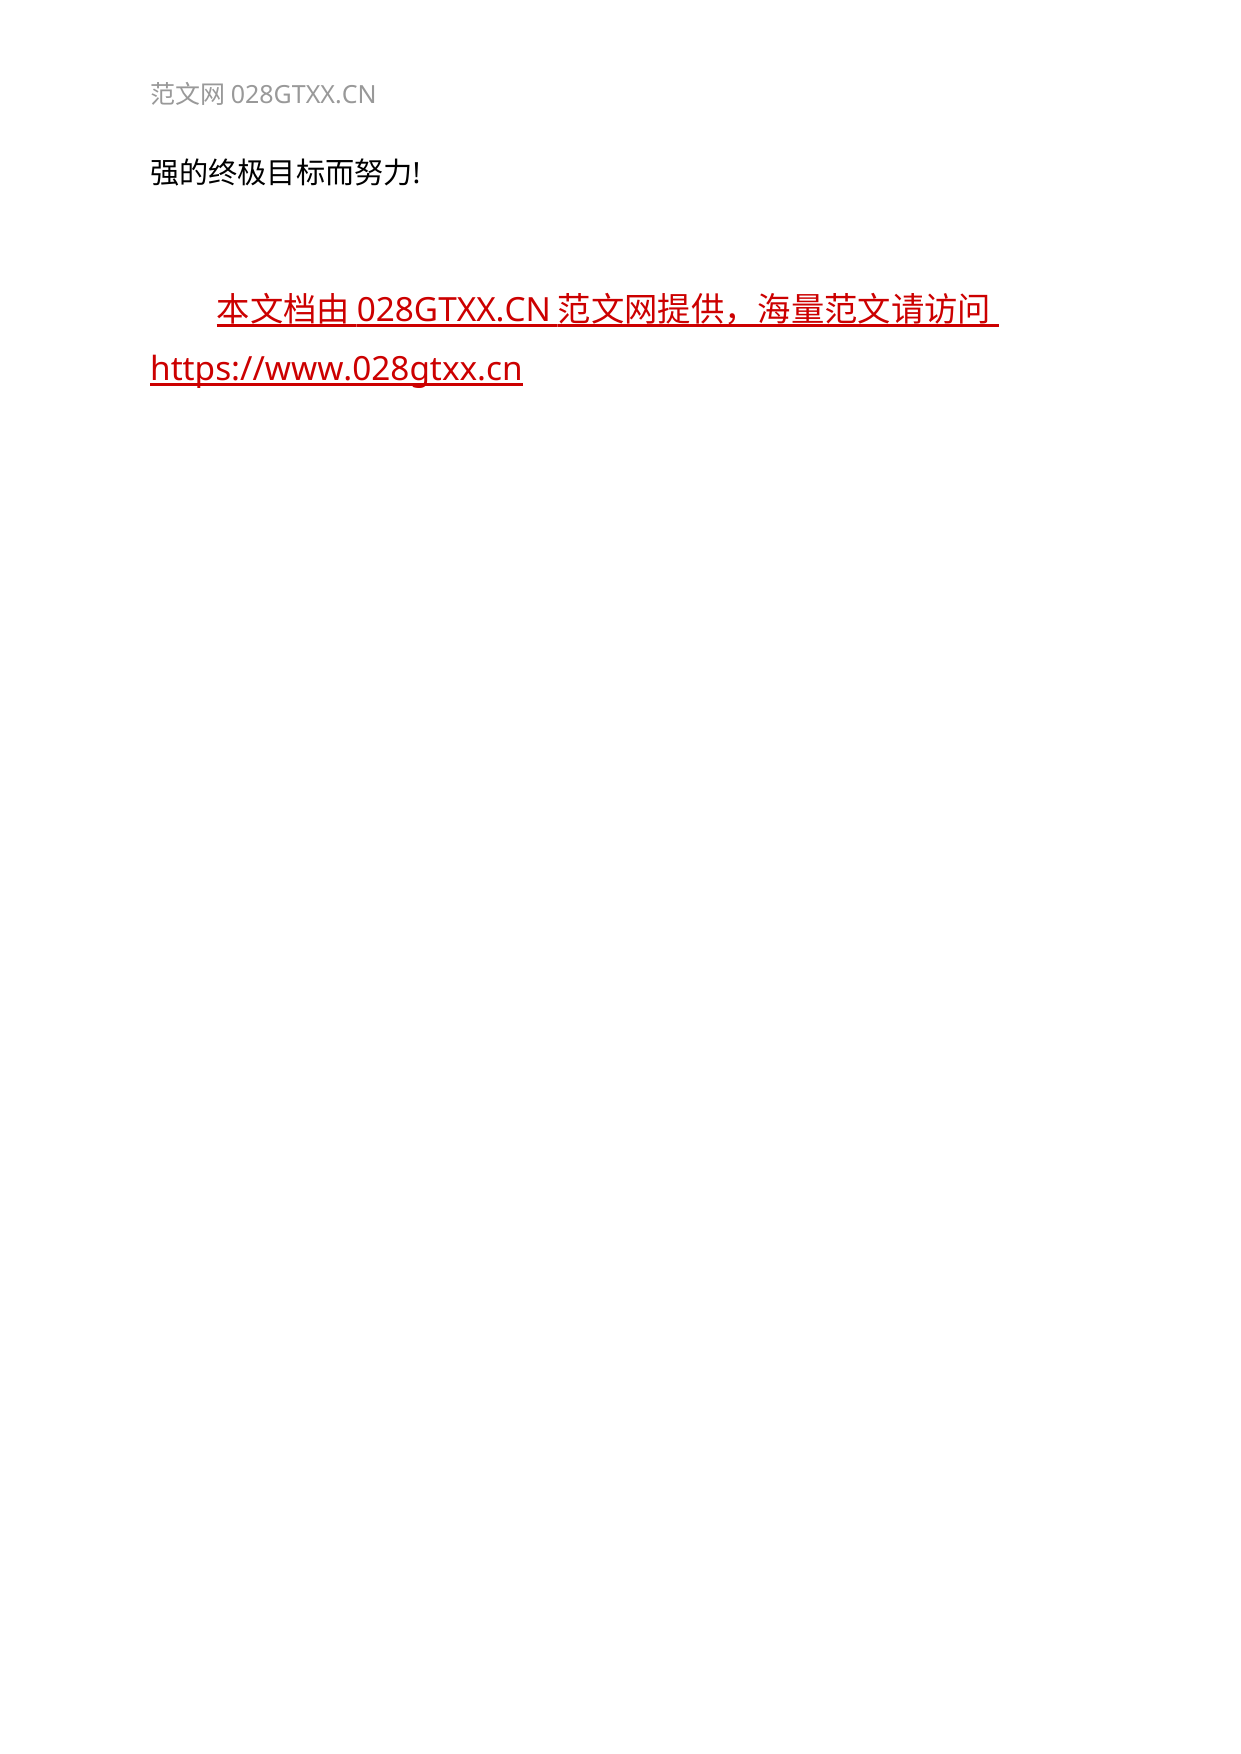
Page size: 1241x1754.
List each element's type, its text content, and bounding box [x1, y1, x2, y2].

text 本文档由028GTXX.CN范文网提供，海量范文请访问 https://www.028gtxx.cn [150, 283, 1090, 391]
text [150, 150, 1090, 192]
